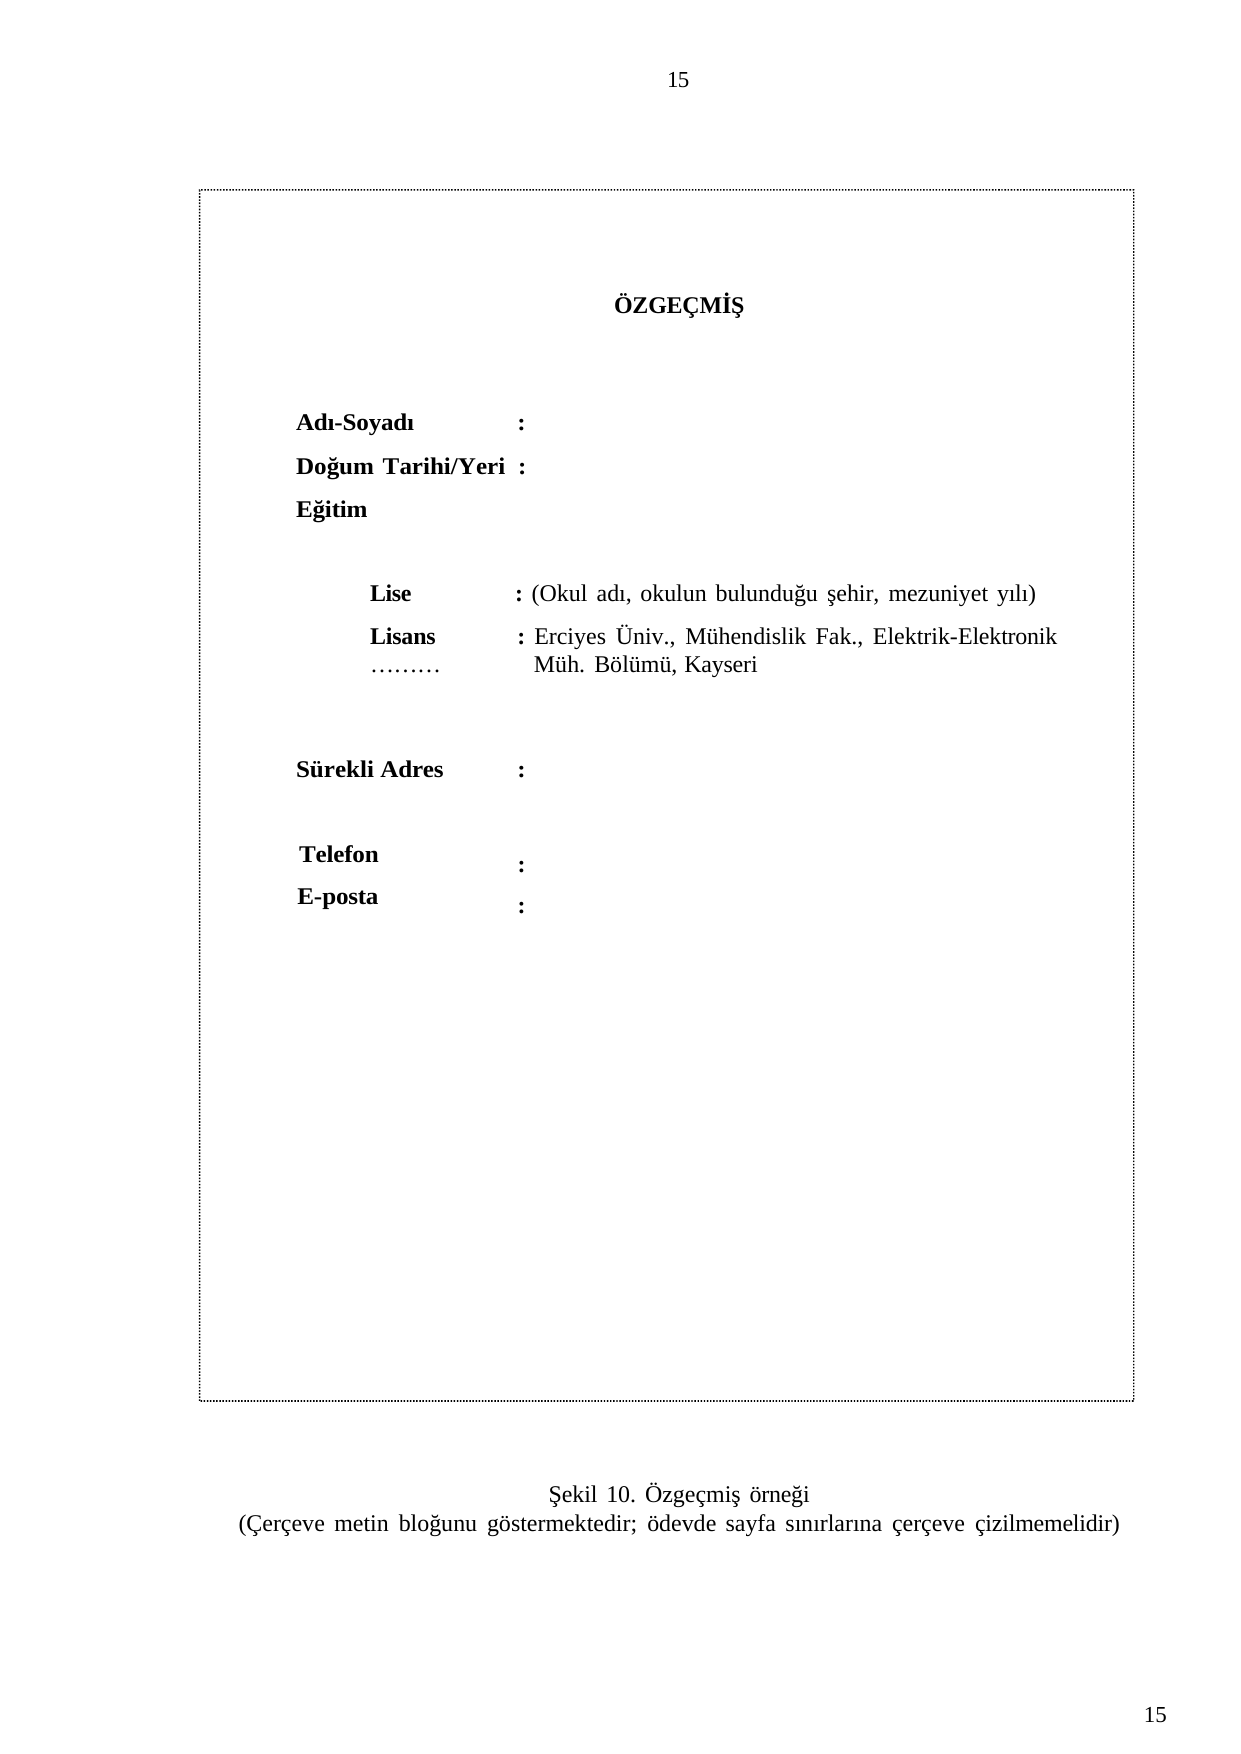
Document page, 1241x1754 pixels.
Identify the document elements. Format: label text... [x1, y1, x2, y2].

text Şekil 10. Özgeçmiş örneği [199, 1480, 1159, 1508]
text Sürekli Adres : [296, 755, 1166, 783]
text (Çerçeve metin bloğunu göstermektedir; ödevde sayfa sınırlarına çerçeve çizilmemelidir) [199, 1509, 1159, 1537]
text ÖZGEÇMİŞ [199, 291, 1159, 319]
text ……… Müh. Bölümü, Kayseri [370, 650, 1166, 678]
text Telefon E-posta [296, 840, 378, 910]
text : [517, 891, 1166, 918]
text Lise : (Okul adı, okulun bulunduğu şehir, mezuniyet yılı) [370, 579, 1166, 607]
text : [517, 849, 1166, 877]
text Adı-Soyadı : Doğum Tarihi/Yeri : Eğitim [296, 408, 526, 523]
text Lisans : Erciyes Üniv., Mühendislik Fak., Elektrik-Elektronik [370, 622, 1166, 649]
